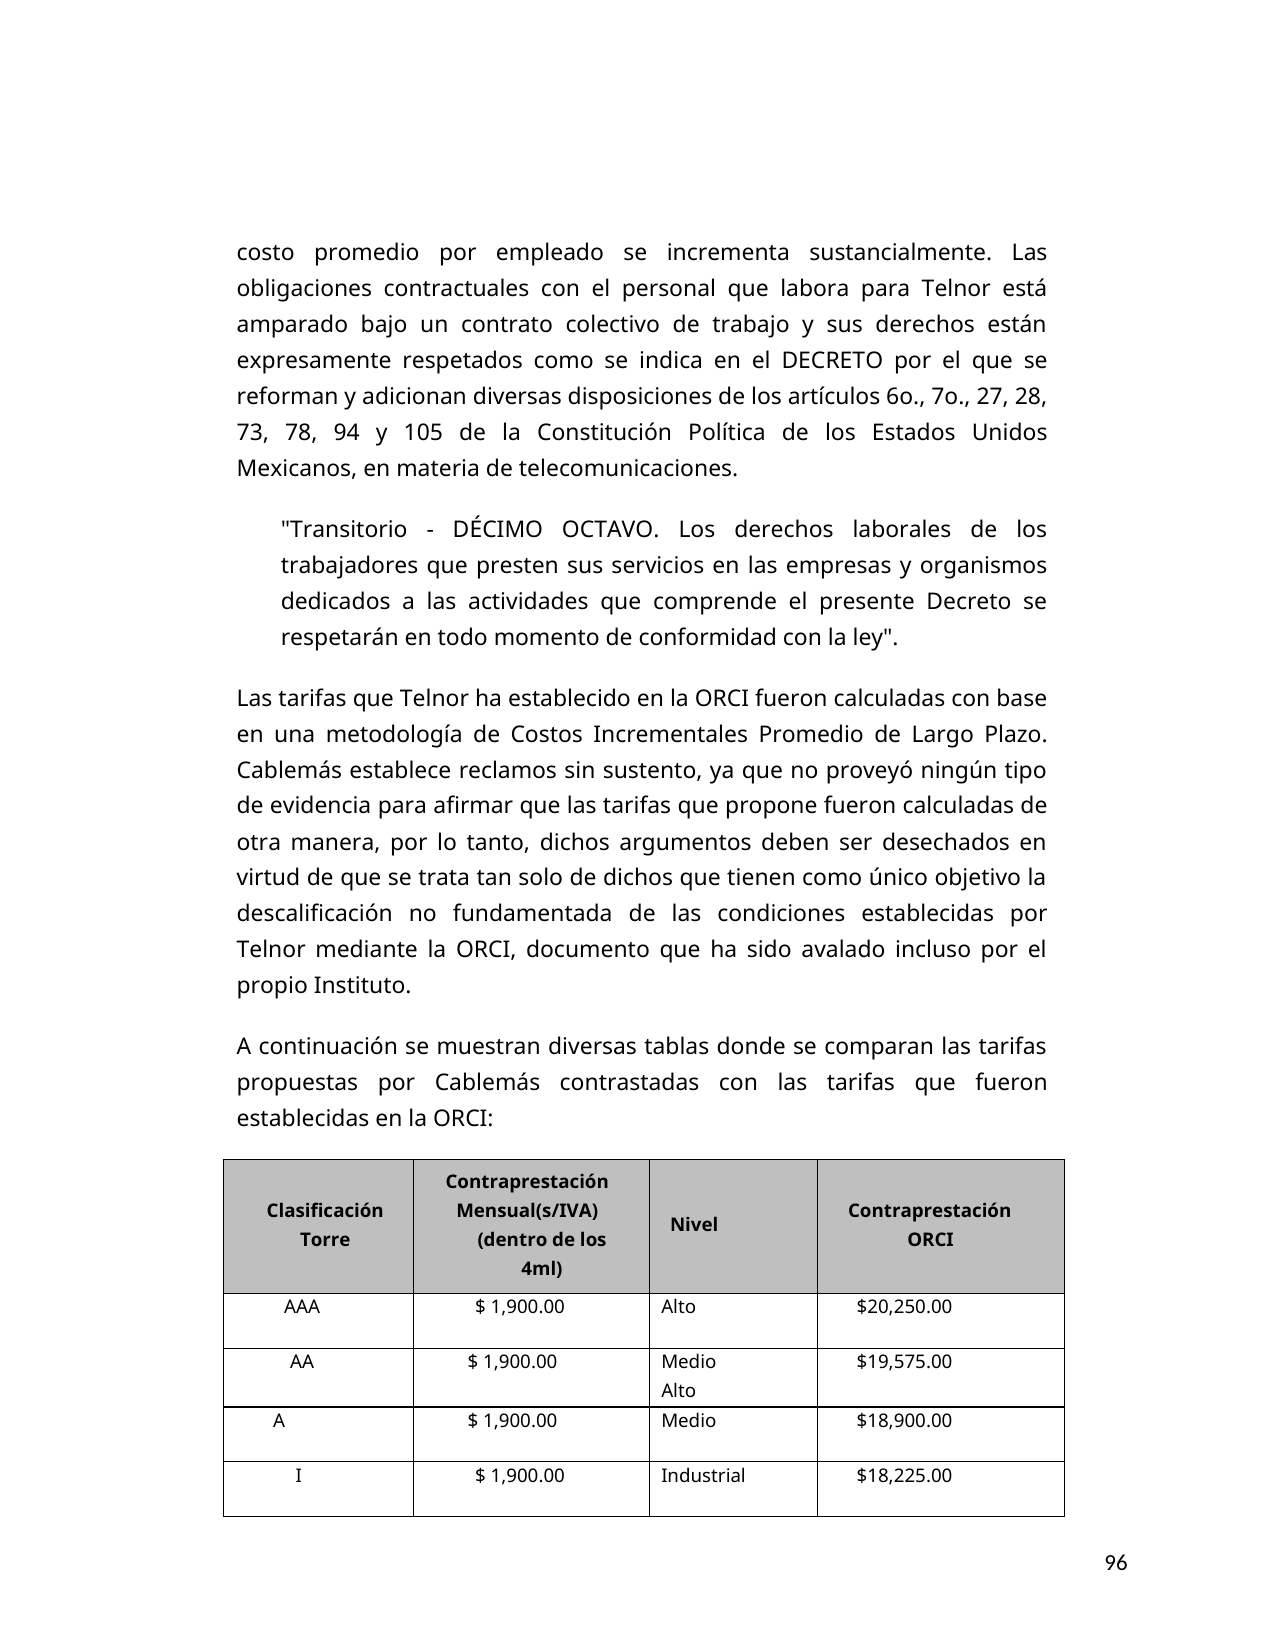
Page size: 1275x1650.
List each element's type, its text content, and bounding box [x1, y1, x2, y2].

table_cell Medio Alto [650, 1349, 817, 1406]
table_cell $ 1,900.00 [414, 1408, 649, 1461]
table_cell $19,575.00 [818, 1349, 1064, 1406]
text A continuación se muestran diversas tablas donde se comparan las tarifas propuestas por Cablemás contrastadas con las tarifas que fueron establecidas en la ORCI: [236, 1030, 1048, 1133]
table_cell Industrial [650, 1462, 817, 1516]
table_header Nivel [650, 1160, 817, 1293]
table_cell $18,900.00 [818, 1408, 1064, 1461]
table_cell AAA [224, 1294, 413, 1347]
table_cell AA [224, 1349, 413, 1406]
table_cell $18,225.00 [818, 1462, 1064, 1516]
table_cell A [224, 1408, 413, 1461]
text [236, 236, 1048, 483]
table_header Contraprestación ORCI [818, 1160, 1064, 1293]
text "Transitorio - DÉCIMO OCTAVO. Los derechos laborales de los trabajadores que presten sus servicios en las empresas y organismos dedicados a las actividades que comprende el presente Decreto se respetarán en todo momento de conformidad con la ley". [281, 513, 1048, 652]
table_header Clasificación Torre [224, 1160, 413, 1293]
table_cell Alto [650, 1294, 817, 1347]
table_cell Medio [650, 1408, 817, 1461]
table_cell $20,250.00 [818, 1294, 1064, 1347]
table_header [414, 1160, 649, 1293]
text Las tarifas que Telnor ha establecido en la ORCI fueron calculadas con base en una metodología de Costos Incrementales Promedio de Largo Plazo. Cablemás establece reclamos sin sustento, ya que no proveyó ningún tipo de evidencia para afirmar que las tarifas que propone fueron calculadas de otra manera, por lo tanto, dichos argumentos deben ser desechados en virtud de que se trata tan solo de dichos que tienen como único objetivo la descalificación no fundamentada de las condiciones establecidas por Telnor mediante la ORCI, documento que ha sido avalado incluso por el propio Instituto. [236, 682, 1048, 1000]
table_cell I [224, 1462, 413, 1516]
table_cell $ 1,900.00 [414, 1294, 649, 1347]
table_cell $ 1,900.00 [414, 1349, 649, 1406]
table_cell $ 1,900.00 [414, 1462, 649, 1516]
